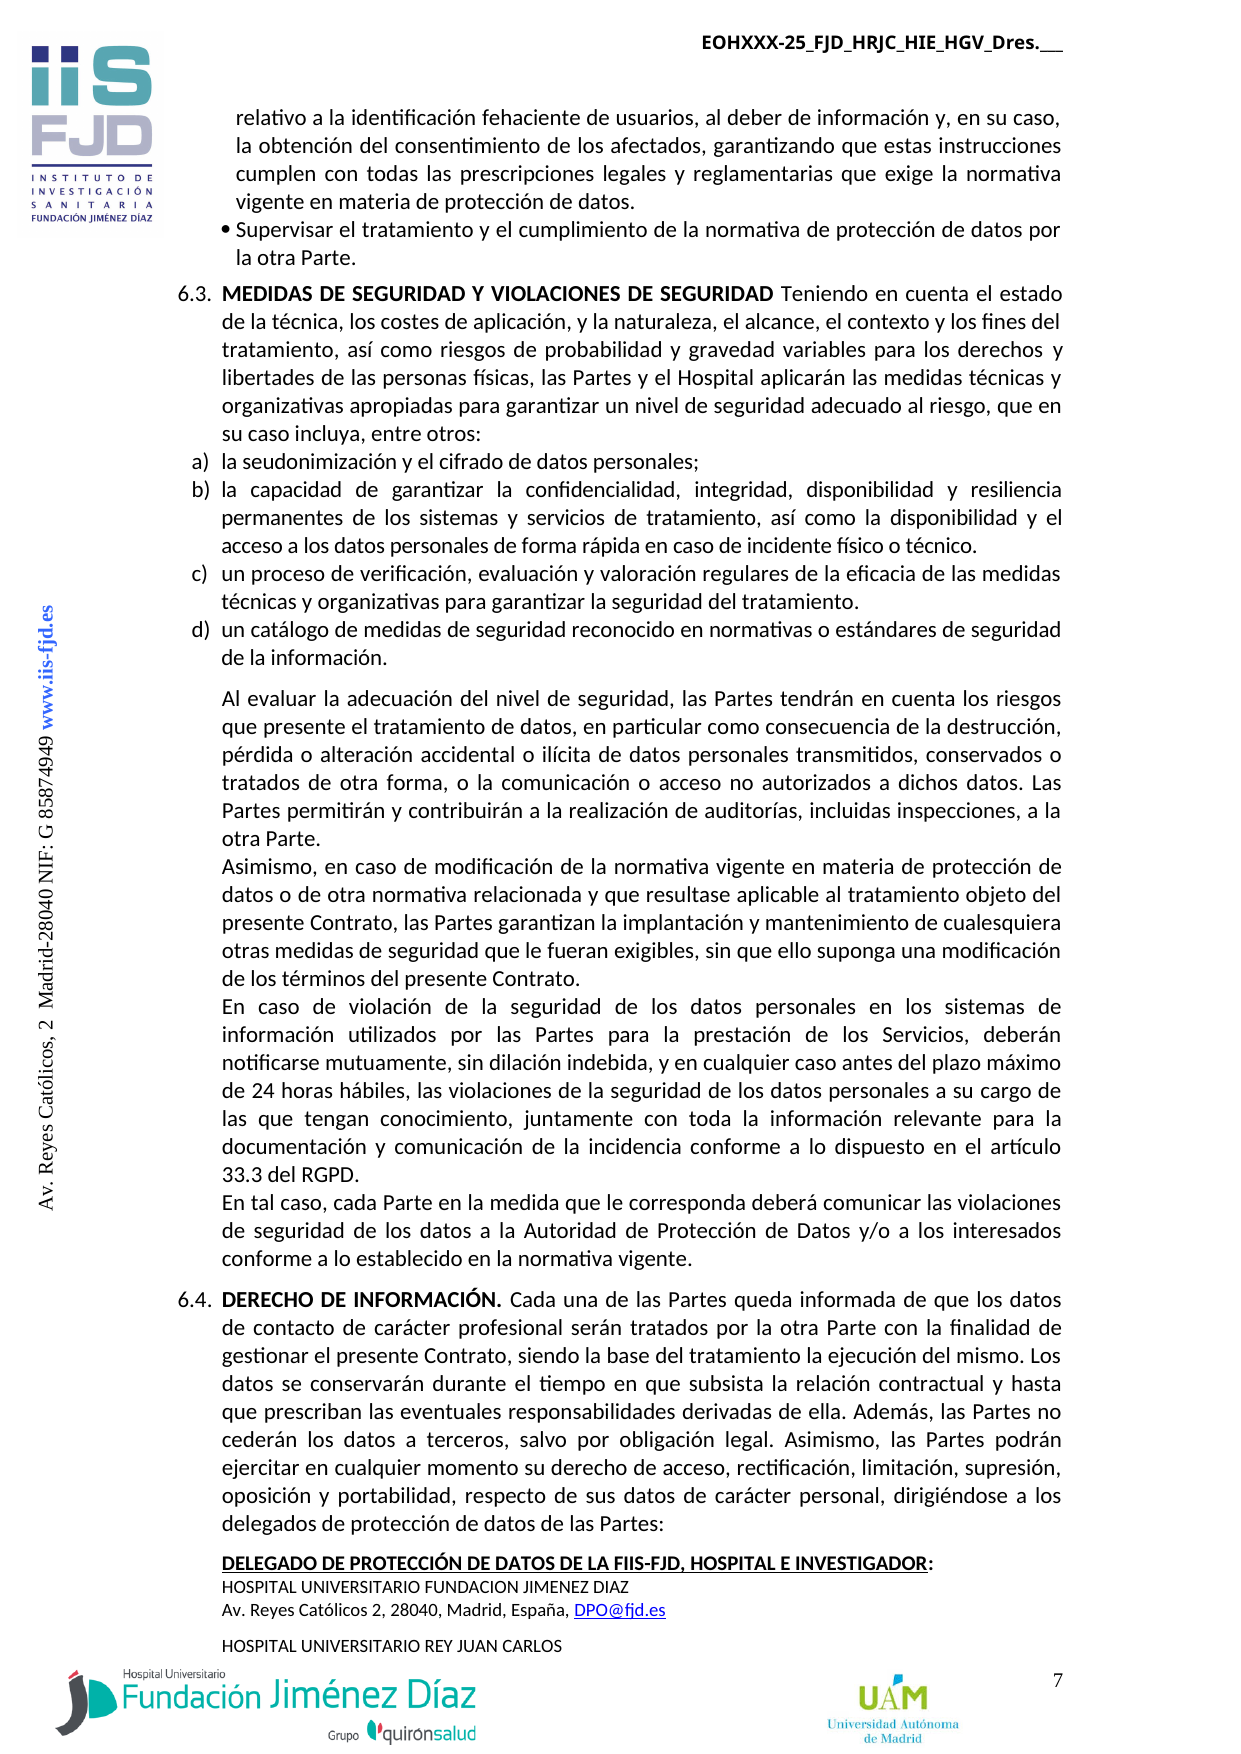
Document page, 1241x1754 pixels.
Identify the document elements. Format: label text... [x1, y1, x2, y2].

list Al evaluar la adecuación del nivel de seguridad, las Partes tendrán en cuenta los riesgos que presente el tratamiento de datos, en particular como consecuencia de la destrucción, pérdida o alteración accidental o ilícita de datos personales transmitidos, conservados o tratados de otra forma, o la comunicación o acceso no autorizados a dichos datos. Las Partes permitirán y contribuirán a la realización de auditorías, incluidas inspecciones, a la otra Parte. [222, 684, 1063, 852]
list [222, 103, 1063, 216]
picture [16, 31, 164, 238]
list HOSPITAL UNIVERSITARIO REY JUAN CARLOS [222, 1634, 1063, 1657]
list la seudonimización y el cifrado de datos personales; [191, 447, 1063, 475]
list En tal caso, cada Parte en la medida que le corresponda deberá comunicar las violaciones de seguridad de los datos a la Autoridad de Protección de Datos y/o a los interesados conforme a lo establecido en la normativa vigente. [222, 1188, 1063, 1273]
list DELEGADO DE PROTECCIÓN DE DATOS DE LA FIIS-FJD, HOSPITAL E INVESTIGADOR: [222, 1550, 1063, 1576]
list Asimismo, en caso de modificación de la normativa vigente en materia de protección de datos o de otra normativa relacionada y que resultase aplicable al tratamiento objeto del presente Contrato, las Partes garantizan la implantación y mantenimiento de cualesquiera otras medidas de seguridad que le fueran exigibles, sin que ello suponga una modificación de los términos del presente Contrato. [222, 852, 1063, 992]
picture [820, 1669, 963, 1748]
list un proceso de verificación, evaluación y valoración regulares de la eficacia de las medidas técnicas y organizativas para garantizar la seguridad del tratamiento. [191, 559, 1063, 615]
list Supervisar el tratamiento y el cumplimiento de la normativa de protección de datos por la otra Parte. [222, 216, 1063, 272]
list HOSPITAL UNIVERSITARIO FUNDACION JIMENEZ DIAZ [222, 1576, 1063, 1598]
list la capacidad de garantizar la confidencialidad, integridad, disponibilidad y resiliencia permanentes de los sistemas y servicios de tratamiento, así como la disponibilidad y el acceso a los datos personales de forma rápida en caso de incidente físico o técnico. [191, 475, 1063, 559]
list MEDIDAS DE SEGURIDAD Y VIOLACIONES DE SEGURIDAD Teniendo en cuenta el estado de la técnica, los costes de aplicación, y la naturaleza, el alcance, el contexto y los fines del tratamiento, así como riesgos de probabilidad y gravedad variables para los derechos y libertades de las personas físicas, las Partes y el Hospital aplicarán las medidas técnicas y organizativas apropiadas para garantizar un nivel de seguridad adecuado al riesgo, que en su caso incluya, entre otros: [177, 279, 1063, 447]
list Av. Reyes Católicos 2, 28040, Madrid, España, DPO@fjd.es [222, 1598, 1063, 1621]
list En caso de violación de la seguridad de los datos personales en los sistemas de información utilizados por las Partes para la prestación de los Servicios, deberán notificarse mutuamente, sin dilación indebida, y en cualquier caso antes del plazo máximo de 24 horas hábiles, las violaciones de la seguridad de los datos personales a su cargo de las que tengan conocimiento, juntamente con toda la información relevante para la documentación y comunicación de la incidencia conforme a lo dispuesto en el artículo 33.3 del RGPD. [222, 992, 1063, 1188]
list un catálogo de medidas de seguridad reconocido en normativas o estándares de seguridad de la información. [191, 615, 1063, 671]
picture [55, 1669, 476, 1745]
list DERECHO DE INFORMACIÓN. Cada una de las Partes queda informada de que los datos de contacto de carácter profesional serán tratados por la otra Parte con la finalidad de gestionar el presente Contrato, siendo la base del tratamiento la ejecución del mismo. Los datos se conservarán durante el tiempo en que subsista la relación contractual y hasta que prescriban las eventuales responsabilidades derivadas de ella. Además, las Partes no cederán los datos a terceros, salvo por obligación legal. Asimismo, las Partes podrán ejercitar en cualquier momento su derecho de acceso, rectificación, limitación, supresión, oposición y portabilidad, respecto de sus datos de carácter personal, dirigiéndose a los delegados de protección de datos de las Partes: [177, 1285, 1063, 1537]
